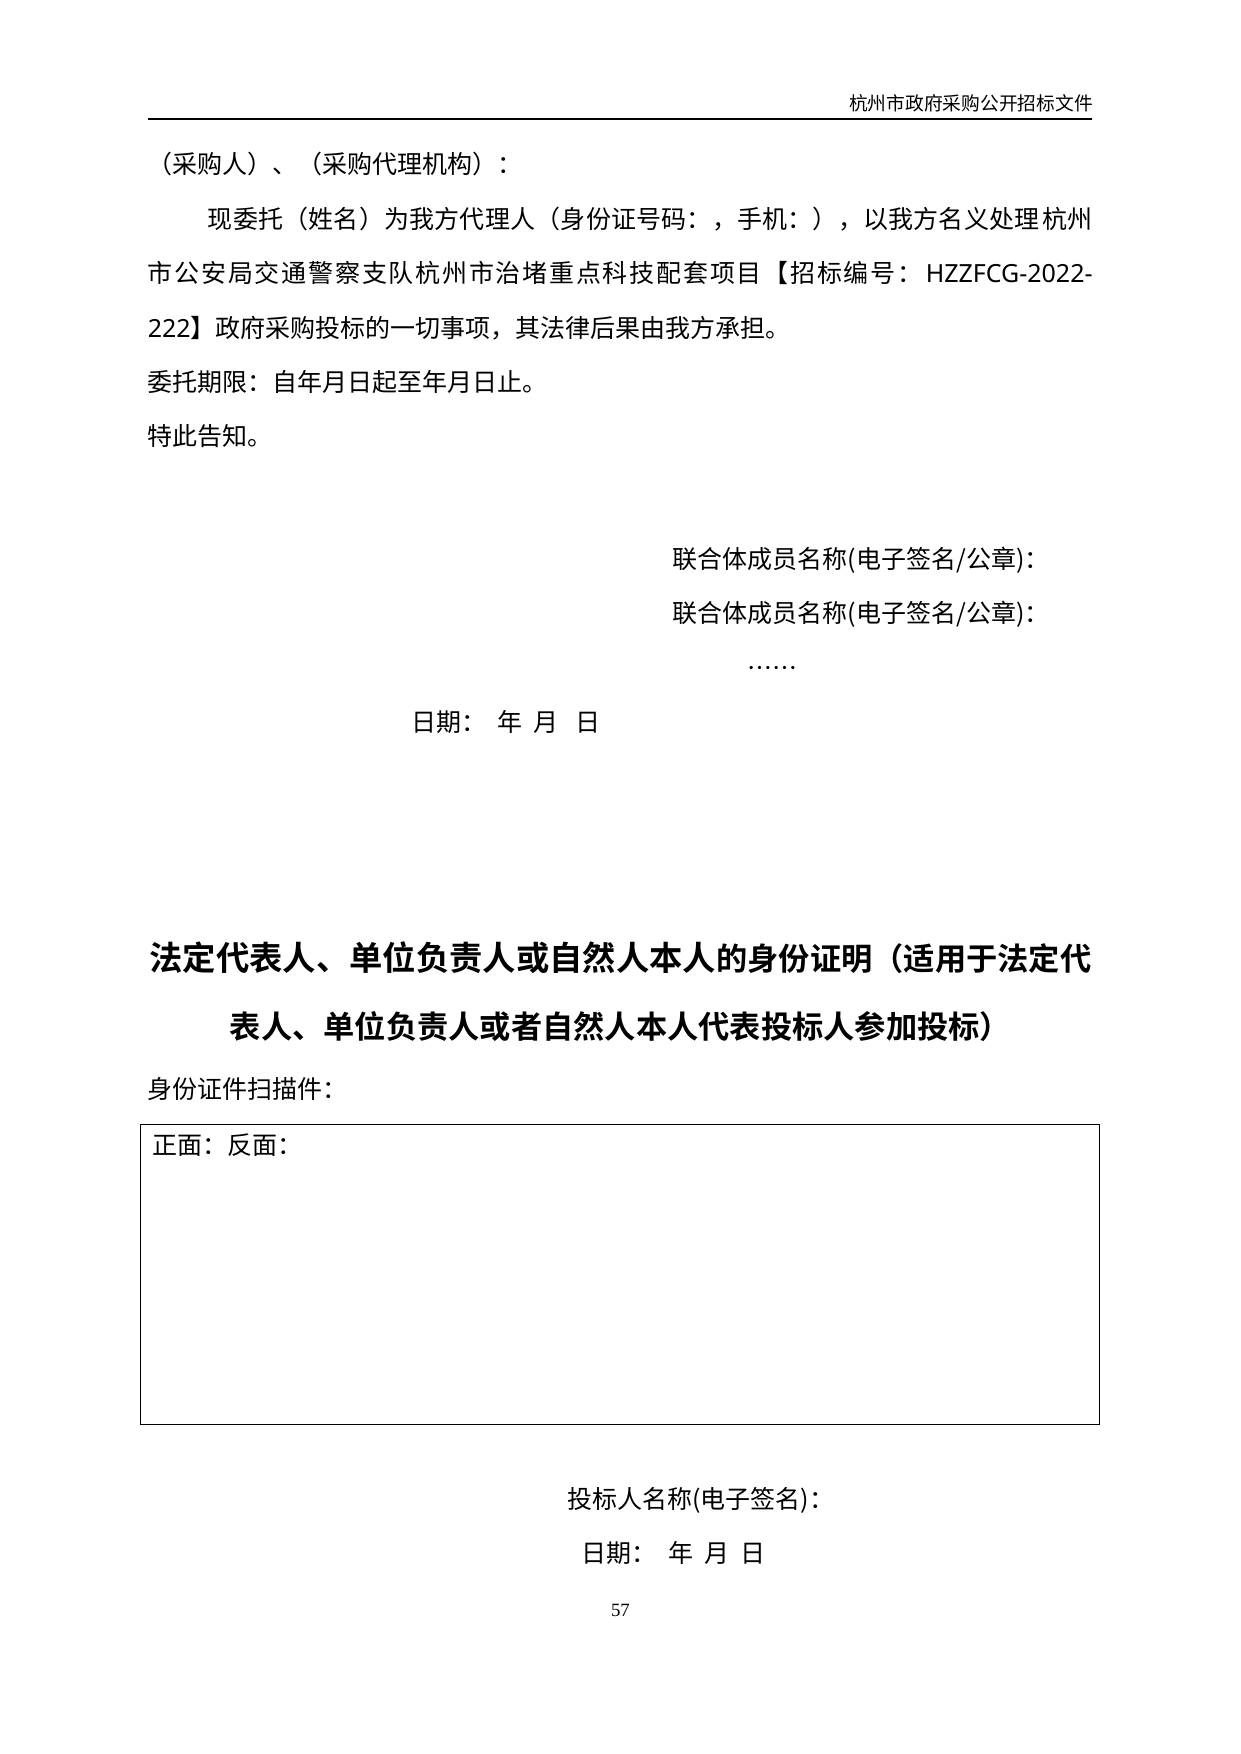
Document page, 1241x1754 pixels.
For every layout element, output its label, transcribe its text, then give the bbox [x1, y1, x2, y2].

text 投标人名称(电子签名)： [148, 1479, 1092, 1516]
text 联合体成员名称(电子签名/公章)： [148, 594, 1092, 630]
text 日期： 年 月 日 [148, 702, 1092, 739]
text 特此告知。 [148, 417, 1092, 453]
text （采购人）、（采购代理机构）： [148, 145, 1092, 181]
table_header 正面：反面： [141, 1125, 1099, 1424]
text …… [148, 648, 1092, 684]
text 委托期限：自年月日起至年月日止。 [148, 362, 1092, 399]
text 日期： 年 月 日 [148, 1534, 1092, 1570]
text 联合体成员名称(电子签名/公章)： [148, 539, 1092, 576]
text 身份证件扫描件： [148, 1070, 1092, 1106]
text 法定代表人、单位负责人或自然人本人的身份证明（适用于法定代表人、单位负责人或者自然人本人代表投标人参加投标） [148, 931, 1092, 1047]
text 现委托（姓名）为我方代理人（身份证号码：，手机：），以我方名义处理杭州市公安局交通警察支队杭州市治堵重点科技配套项目【招标编号：HZZFCG-2022-222】政府采购投标的一切事项，其法律后果由我方承担。 [148, 199, 1092, 344]
